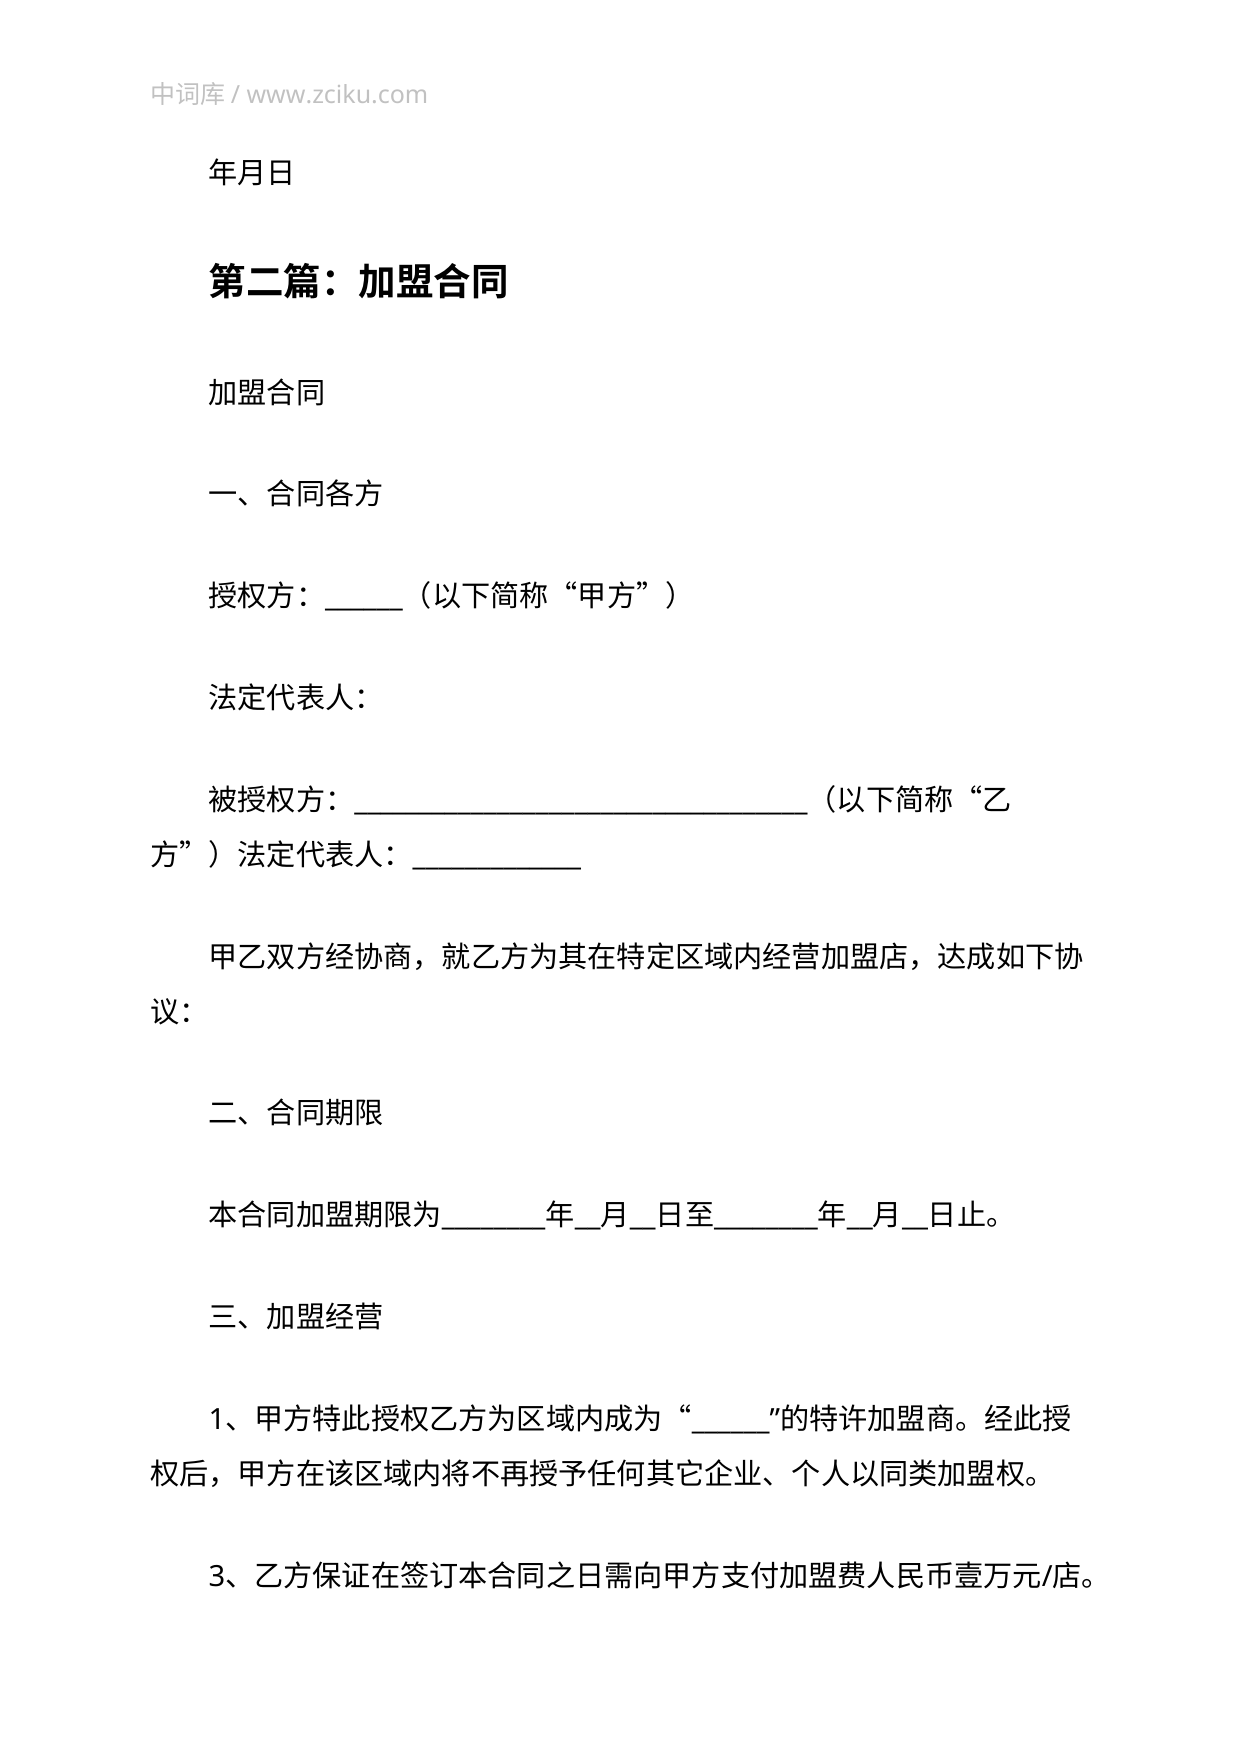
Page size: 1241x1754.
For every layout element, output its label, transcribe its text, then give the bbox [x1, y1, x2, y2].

text 1、甲方特此授权乙方为区域内成为“______”的特许加盟商。经此授权后，甲方在该区域内将不再授予任何其它企业、个人以同类加盟权。 [150, 1396, 1090, 1493]
text 甲乙双方经协商，就乙方为其在特定区域内经营加盟店，达成如下协议： [150, 933, 1090, 1031]
text 授权方：______（以下简称“甲方”） [150, 573, 1090, 615]
text 年月日 [150, 150, 1090, 192]
text 二、合同期限 [150, 1090, 1090, 1132]
text 加盟合同 [150, 369, 1090, 411]
text 一、合同各方 [150, 471, 1090, 513]
text 本合同加盟期限为________年__月__日至________年__月__日止。 [150, 1192, 1090, 1234]
text 三、加盟经营 [150, 1294, 1090, 1336]
text 第二篇：加盟合同 [150, 252, 1090, 306]
text 被授权方：___________________________________（以下简称“乙方”）法定代表人：_____________ [150, 776, 1090, 874]
text 法定代表人： [150, 675, 1090, 717]
text 3、乙方保证在签订本合同之日需向甲方支付加盟费人民币壹万元/店。 [150, 1552, 1090, 1595]
